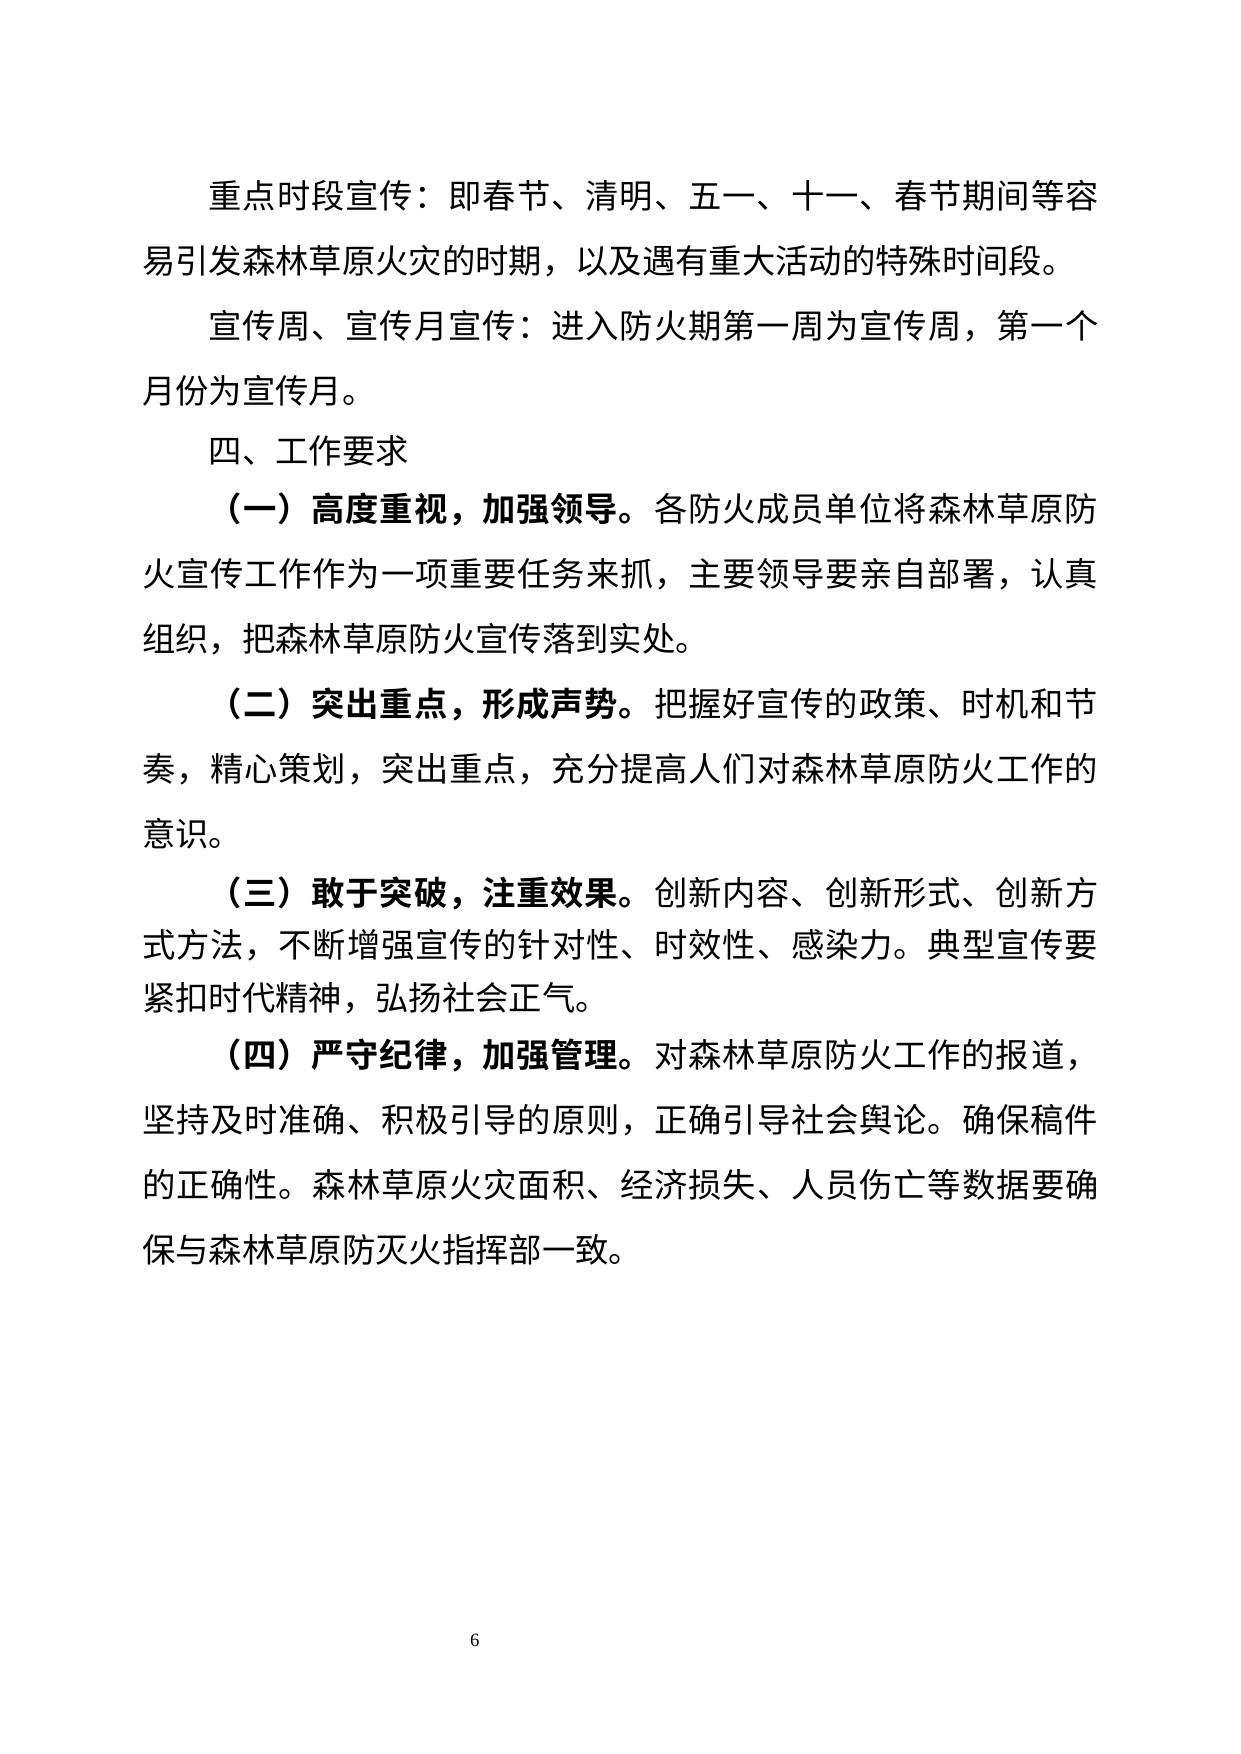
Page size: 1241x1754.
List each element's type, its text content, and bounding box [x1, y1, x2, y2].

text 四、工作要求 [142, 422, 1098, 474]
text （二）突出重点，形成声势。把握好宣传的政策、时机和节奏，精心策划，突出重点，充分提高人们对森林草原防火工作的意识。 [142, 669, 1098, 864]
text 宣传周、宣传月宣传：进入防火期第一周为宣传周，第一个月份为宣传月。 [142, 292, 1098, 422]
text （一）高度重视，加强领导。各防火成员单位将森林草原防火宣传工作作为一项重要任务来抓，主要领导要亲自部署，认真组织，把森林草原防火宣传落到实处。 [142, 474, 1098, 669]
text （四）严守纪律，加强管理。对森林草原防火工作的报道，坚持及时准确、积极引导的原则，正确引导社会舆论。确保稿件的正确性。森林草原火灾面积、经济损失、人员伤亡等数据要确保与森林草原防灭火指挥部一致。 [142, 1020, 1098, 1280]
text 重点时段宣传：即春节、清明、五一、十一、春节期间等容易引发森林草原火灾的时期，以及遇有重大活动的特殊时间段。 [142, 162, 1098, 292]
text （三）敢于突破，注重效果。创新内容、创新形式、创新方式方法，不断增强宣传的针对性、时效性、感染力。典型宣传要紧扣时代精神，弘扬社会正气。 [142, 864, 1098, 1020]
